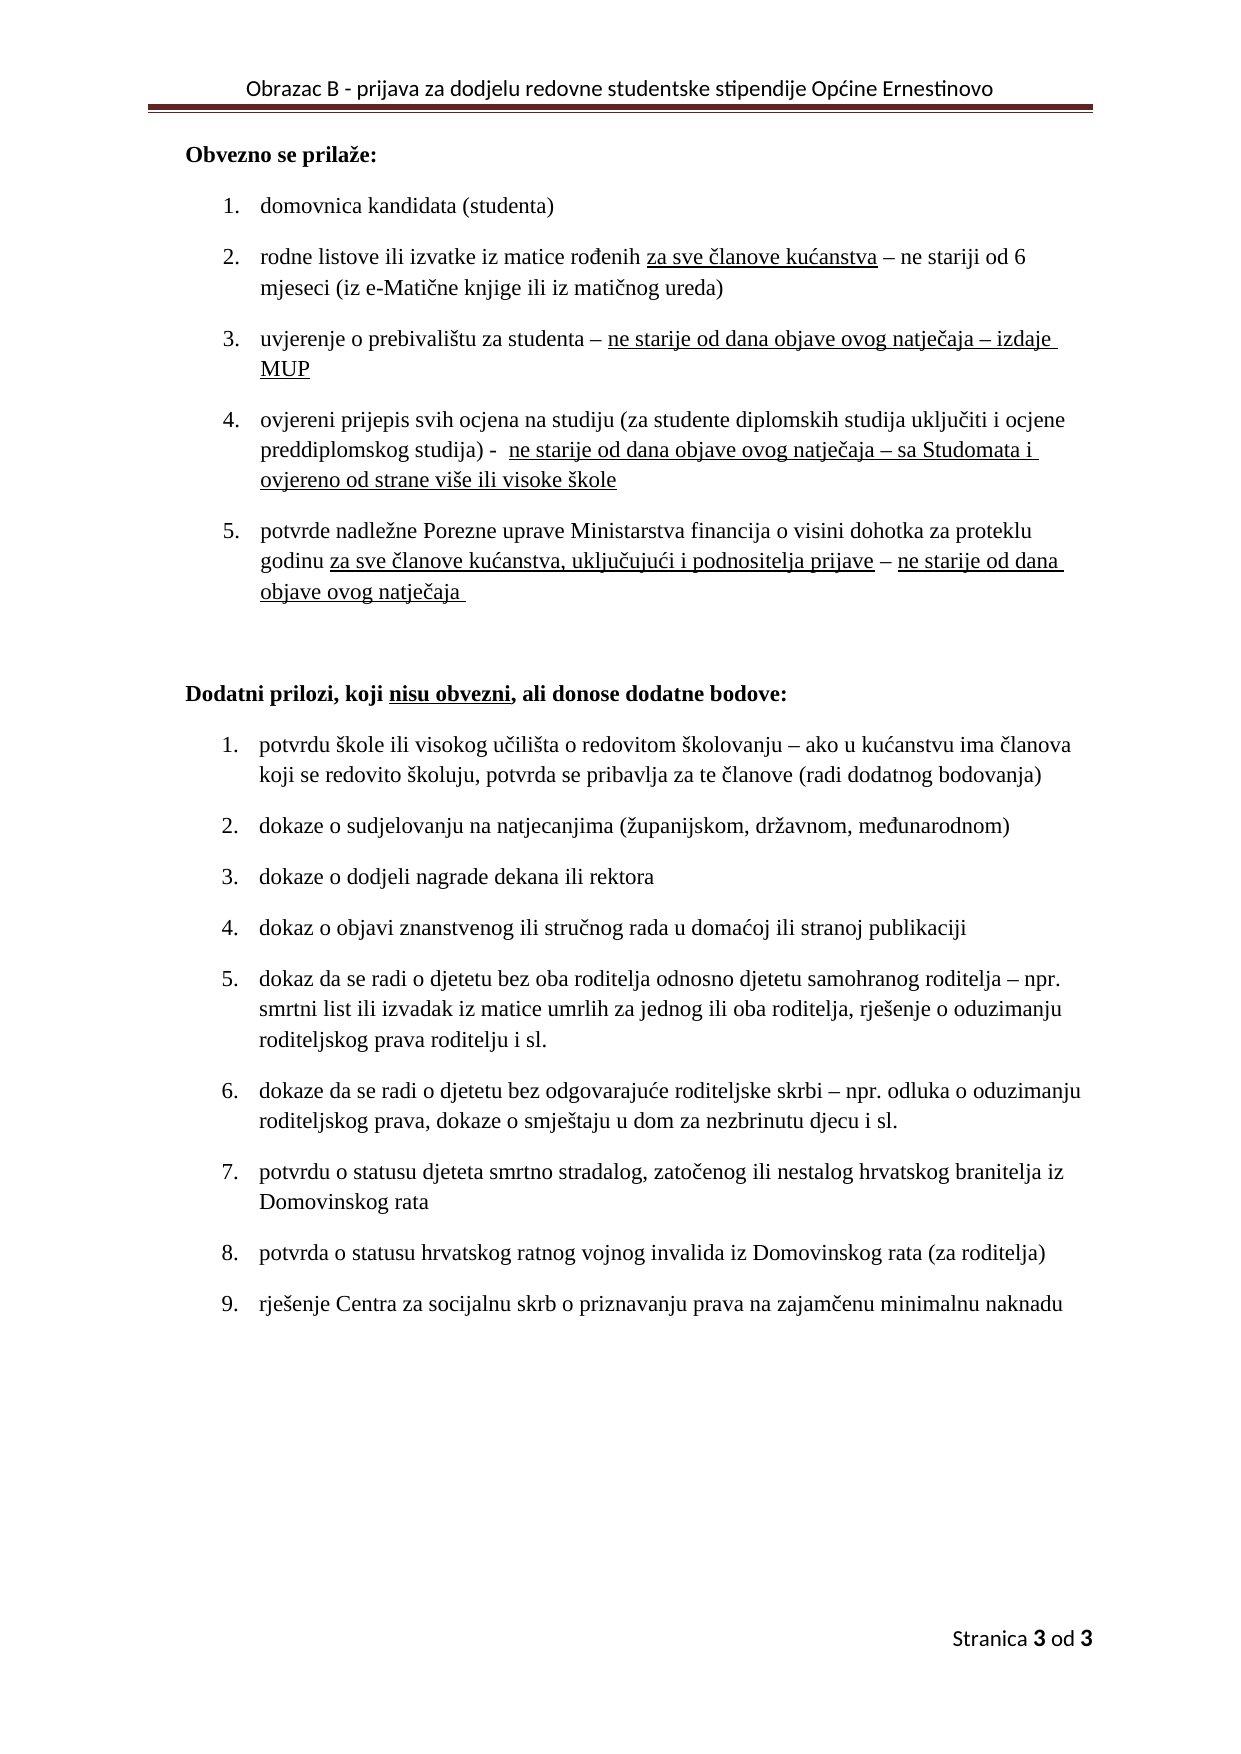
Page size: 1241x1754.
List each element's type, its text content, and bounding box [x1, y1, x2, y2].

list potvrda o statusu hrvatskog ratnog vojnog invalida iz Domovinskog rata (za roditelja) [221, 1239, 1093, 1266]
list potvrdu škole ili visokog učilišta o redovitom školovanju – ako u kućanstvu ima članova koji se redovito školuju, potvrda se pribavlja za te članove (radi dodatnog bodovanja) [221, 731, 1093, 787]
list dokaz da se radi o djetetu bez oba roditelja odnosno djetetu samohranog roditelja – npr. smrtni list ili izvadak iz matice umrlih za jednog ili oba roditelja, rješenje o oduzimanju roditeljskog prava roditelju i sl. [221, 965, 1093, 1052]
list domovnica kandidata (studenta) [223, 192, 1093, 219]
list dokaz o objavi znanstvenog ili stručnog rada u domaćoj ili stranoj publikaciji [221, 914, 1093, 941]
text Dodatni prilozi, koji nisu obvezni, ali donose dodatne bodove: [185, 680, 1093, 706]
list rodne listove ili izvatke iz matice rođenih za sve članove kućanstva – ne stariji od 6 mjeseci (iz e-Matične knjige ili iz matičnog ureda) [223, 243, 1093, 300]
text Obvezno se prilaže: [185, 141, 1093, 168]
list uvjerenje o prebivalištu za studenta – ne starije od dana objave ovog natječaja – izdaje MUP [223, 324, 1093, 381]
list ovjereni prijepis svih ocjena na studiju (za studente diplomskih studija uključiti i ocjene preddiplomskog studija) - ne starije od dana objave ovog natječaja – sa Studomata i ovjereno od strane više ili visoke škole [223, 406, 1093, 493]
list dokaze o dodjeli nagrade dekana ili rektora [221, 863, 1093, 889]
list potvrdu o statusu djeteta smrtno stradalog, zatočenog ili nestalog hrvatskog branitelja iz Domovinskog rata [221, 1158, 1093, 1214]
list dokaze o sudjelovanju na natjecanjima (županijskom, državnom, međunarodnom) [221, 812, 1093, 838]
list potvrde nadležne Porezne uprave Ministarstva financija o visini dohotka za proteklu godinu za sve članove kućanstva, uključujući i podnositelja prijave – ne starije od dana objave ovog natječaja [223, 517, 1093, 604]
list rješenje Centra za socijalnu skrb o priznavanju prava na zajamčenu minimalnu naknadu [221, 1290, 1093, 1317]
list dokaze da se radi o djetetu bez odgovarajuće roditeljske skrbi – npr. odluka o oduzimanju roditeljskog prava, dokaze o smještaju u dom za nezbrinutu djecu i sl. [221, 1077, 1093, 1133]
